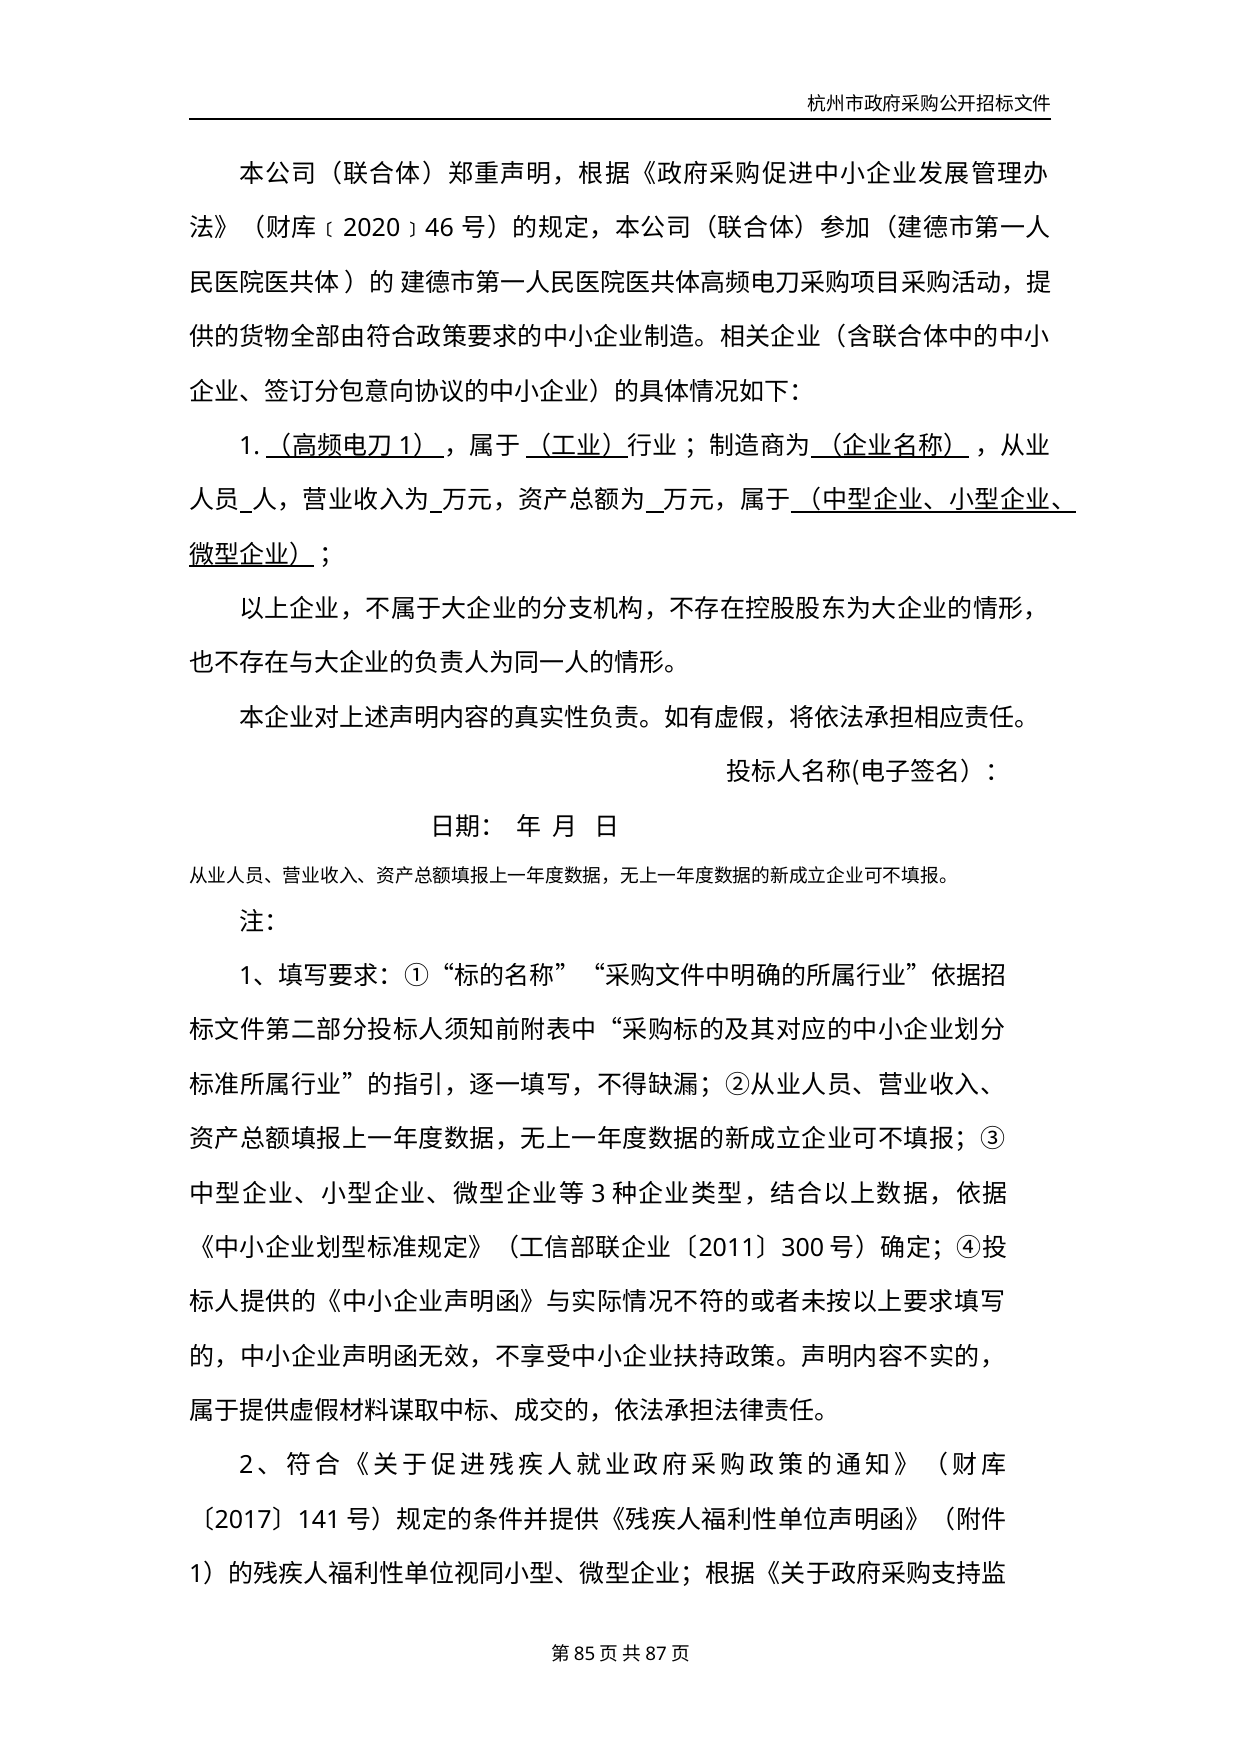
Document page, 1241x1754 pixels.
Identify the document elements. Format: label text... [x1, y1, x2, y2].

text 本公司（联合体）郑重声明，根据《政府采购促进中小企业发展管理办法》（财库﹝2020﹞46 号）的规定，本公司（联合体）参加（建德市第一人民医院医共体 ）的 建德市第一人民医院医共体高频电刀采购项目采购活动，提供的货物全部由符合政策要求的中小企业制造。相关企业（含联合体中的中小企业、签订分包意向协议的中小企业）的具体情况如下： [189, 153, 1051, 407]
text 日期： 年 月 日 [189, 806, 1051, 842]
text 注： [189, 901, 1007, 937]
text 1、填写要求：①“标的名称”“采购文件中明确的所属行业”依据招标文件第二部分投标人须知前附表中“采购标的及其对应的中小企业划分标准所属行业”的指引，逐一填写，不得缺漏；②从业人员、营业收入、资产总额填报上一年度数据，无上一年度数据的新成立企业可不填报；③中型企业、小型企业、微型企业等3种企业类型，结合以上数据，依据《中小企业划型标准规定》（工信部联企业〔2011〕300号）确定；④投标人提供的《中小企业声明函》与实际情况不符的或者未按以上要求填写的，中小企业声明函无效，不享受中小企业扶持政策。声明内容不实的，属于提供虚假材料谋取中标、成交的，依法承担法律责任。 [189, 956, 1007, 1427]
text 以上企业，不属于大企业的分支机构，不存在控股股东为大企业的情形，也不存在与大企业的负责人为同一人的情形。 [189, 588, 1051, 679]
text 本企业对上述声明内容的真实性负责。如有虚假，将依法承担相应责任。 [189, 697, 1051, 733]
list （高频电刀1） ，属于 （工业）行业 ；制造商为 （企业名称） ，从业人员 人，营业收入为 万元，资产总额为 万元，属于 （中型企业、小型企业、微型企业） ； [189, 425, 1051, 570]
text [189, 1445, 1007, 1590]
text 投标人名称(电子签名）： [189, 752, 1051, 788]
text 从业人员、营业收入、资产总额填报上一年度数据，无上一年度数据的新成立企业可不填报。 [189, 860, 1051, 888]
